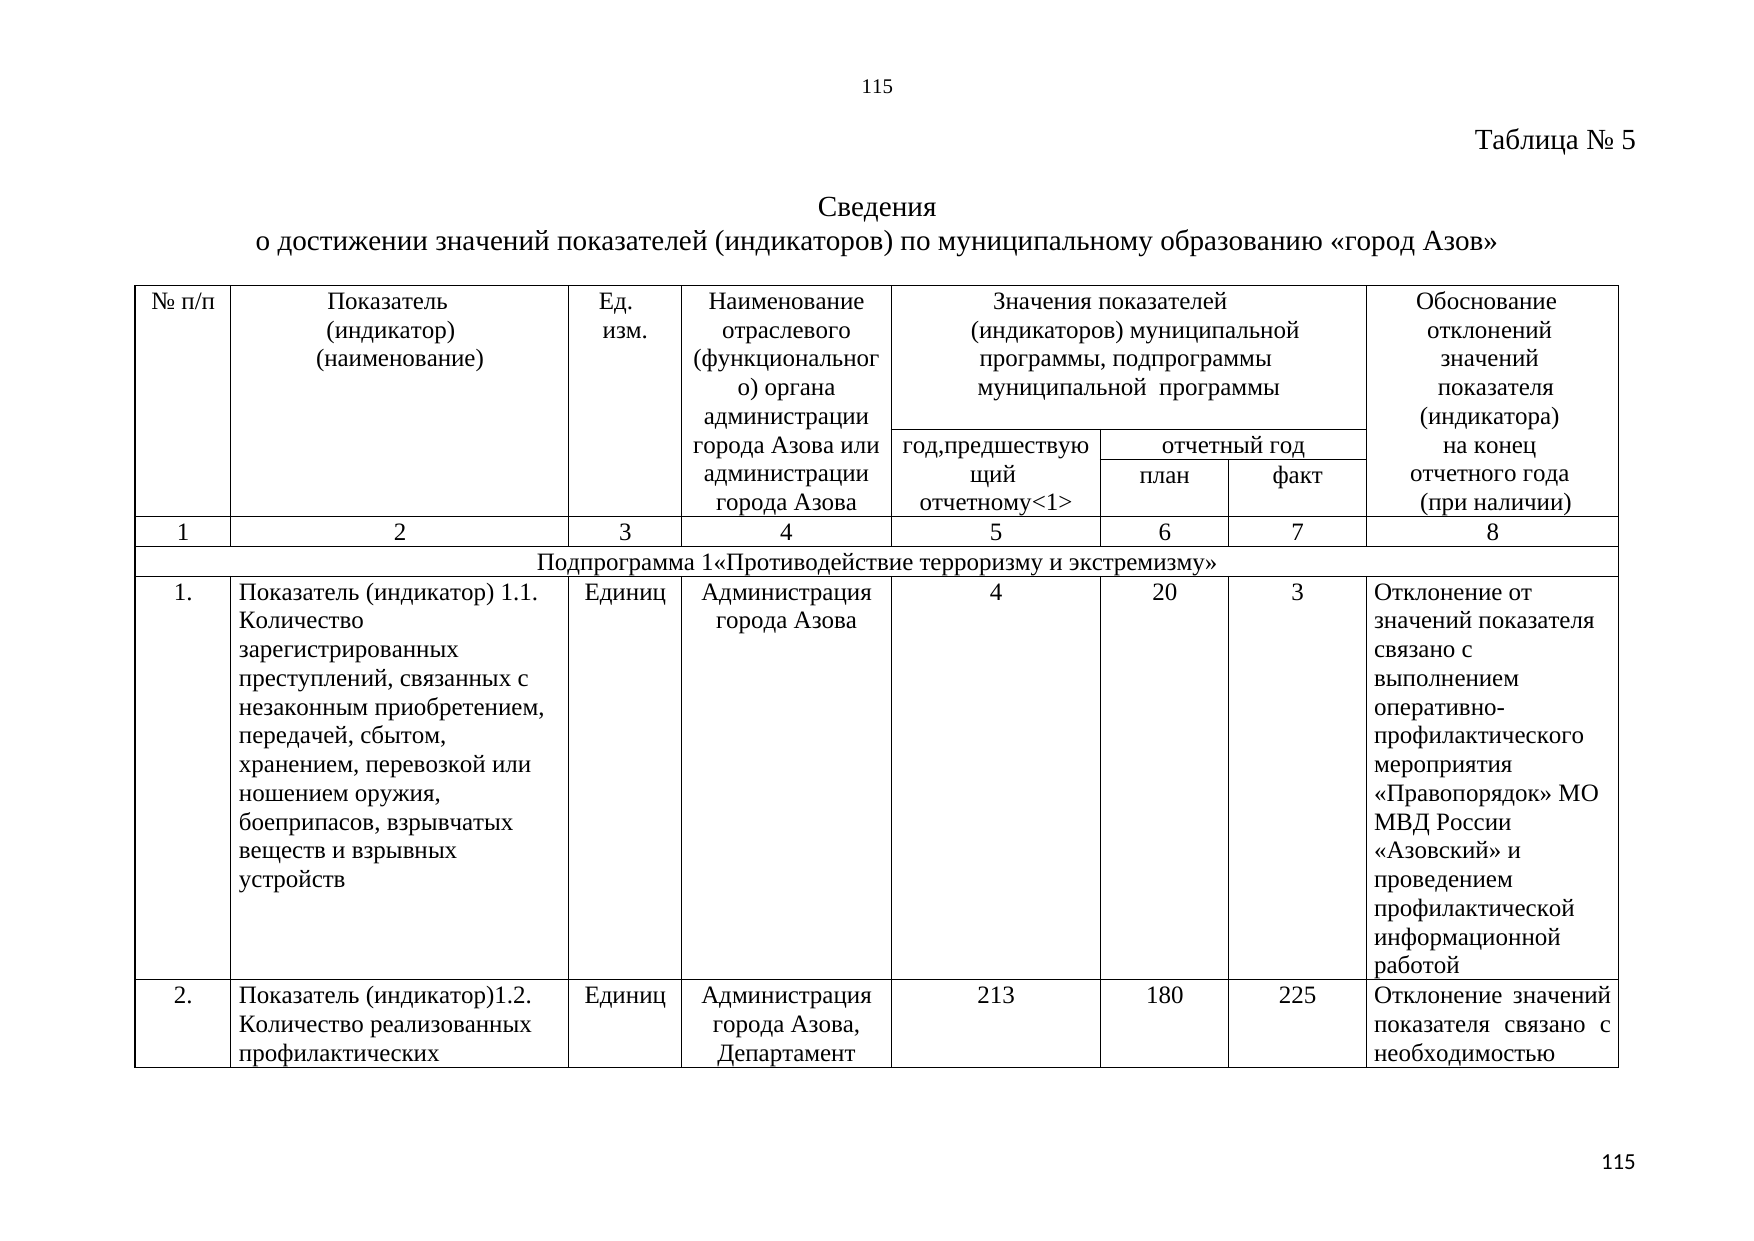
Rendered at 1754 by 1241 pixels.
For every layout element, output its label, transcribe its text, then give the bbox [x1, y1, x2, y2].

table_cell 4 [682, 517, 891, 546]
table_cell отчетный год [1101, 430, 1366, 459]
table_header Значения показателей (индикаторов) муниципальной программы, подпрограммы муниципальной программы [892, 286, 1366, 429]
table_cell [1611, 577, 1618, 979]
table_cell план [1101, 460, 1228, 516]
table_cell Подпрограмма 1«Противодействие терроризму и экстремизму» [136, 547, 1618, 576]
table_cell 213 [892, 980, 1100, 1067]
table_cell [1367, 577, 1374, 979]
table_header № п/п [136, 286, 230, 516]
table_header Показатель (индикатор) (наименование) [231, 286, 568, 516]
table_cell 1. [136, 577, 230, 979]
table_cell Администрация города Азова [682, 577, 891, 979]
table_cell Единиц [569, 577, 681, 979]
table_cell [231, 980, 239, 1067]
table_cell факт [1229, 460, 1366, 516]
table_cell 8 [1367, 517, 1618, 546]
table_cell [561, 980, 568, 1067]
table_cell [1367, 980, 1618, 1067]
table_cell Единиц [569, 980, 681, 1067]
table_cell 20 [1101, 577, 1228, 979]
table_cell 4 [892, 577, 1100, 979]
table_cell год,предшествующий отчетному<1> [892, 430, 1100, 516]
table_cell 7 [1229, 517, 1366, 546]
text Таблица № 5 [118, 122, 1636, 156]
table_header Ед. изм. [569, 286, 681, 516]
table_cell 2. [136, 980, 230, 1067]
table_header Обоснование отклонений значений показателя (индикатора) на конец отчетного года (при наличии) [1367, 286, 1618, 516]
table_cell 3 [1229, 577, 1366, 979]
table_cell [682, 980, 891, 1067]
table_header Наименование отраслевого (функционального) органа администрации города Азова или администрации города Азова [682, 286, 891, 516]
table_cell 2 [231, 517, 568, 546]
text о достижении значений показателей (индикаторов) по муниципальному образованию «город Азов» [118, 223, 1636, 256]
table_cell 5 [892, 517, 1100, 546]
table_cell 6 [1101, 517, 1228, 546]
table_cell Показатель (индикатор) 1.1. Количество зарегистрированных преступлений, связанных с незаконным приобретением, передачей, сбытом, хранением, перевозкой или ношением оружия, боеприпасов, взрывчатых веществ и взрывных устройств [231, 577, 568, 979]
table_cell 1 [136, 517, 230, 546]
table_cell 225 [1229, 980, 1366, 1067]
table_cell 180 [1101, 980, 1228, 1067]
table_cell 3 [569, 517, 681, 546]
text Сведения [118, 189, 1636, 223]
